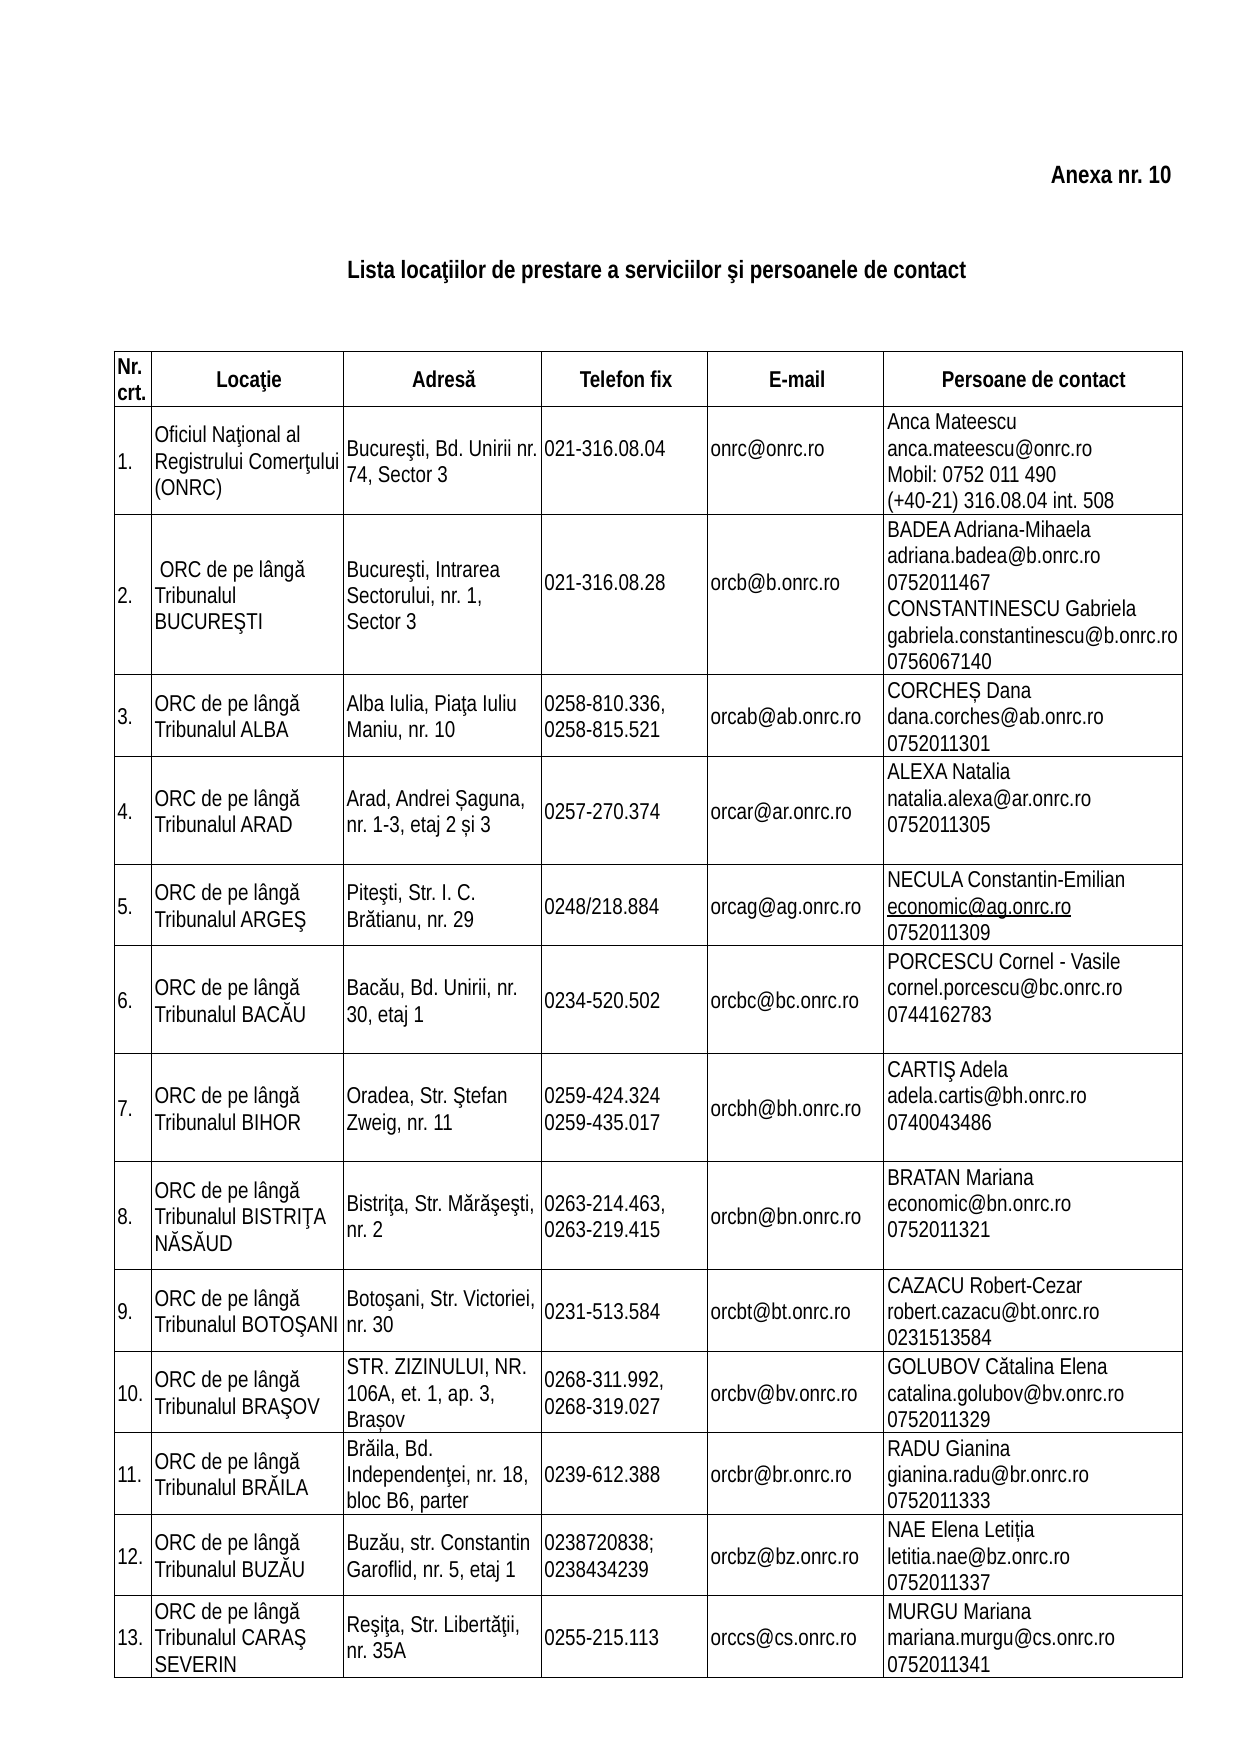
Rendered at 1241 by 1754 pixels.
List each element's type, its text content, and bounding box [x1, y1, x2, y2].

table_cell ORC de pe lângă Tribunalul BOTOŞANI [152, 1270, 343, 1351]
table_cell 6. [115, 946, 151, 1053]
table_cell Bucureşti, Bd. Unirii nr. 74, Sector 3 [344, 407, 541, 514]
table_cell orcbt@bt.onrc.ro [708, 1270, 883, 1351]
table_cell Botoşani, Str. Victoriei, nr. 30 [344, 1270, 541, 1351]
table_cell 0263-214.463, 0263-219.415 [542, 1162, 707, 1269]
table_cell CORCHEȘ Dana dana.corches@ab.onrc.ro 0752011301 [884, 675, 1182, 756]
table_cell Reşiţa, Str. Libertăţii, nr. 35A [344, 1596, 541, 1677]
table_cell MURGU Mariana mariana.murgu@cs.onrc.ro 0752011341 [884, 1596, 1182, 1677]
table_cell Piteşti, Str. I. C. Brătianu, nr. 29 [344, 865, 541, 945]
table_cell PORCESCU Cornel - Vasile cornel.porcescu@bc.onrc.ro 0744162783 [884, 946, 1182, 1053]
table_cell ORC de pe lângă Tribunalul ARGEŞ [152, 865, 343, 945]
table_cell 0234-520.502 [542, 946, 707, 1053]
table_cell ORC de pe lângă Tribunalul ALBA [152, 675, 343, 756]
table_cell STR. ZIZINULUI, NR. 106A, et. 1, ap. 3, Brașov [344, 1352, 541, 1432]
table_cell 8. [115, 1162, 151, 1269]
table_cell CAZACU Robert-Cezar robert.cazacu@bt.onrc.ro 0231513584 [884, 1270, 1182, 1351]
table_cell orcbz@bz.onrc.ro [708, 1515, 883, 1595]
table_cell orcb@b.onrc.ro [708, 515, 883, 674]
table_cell ORC de pe lângă Tribunalul CARAŞ SEVERIN [152, 1596, 343, 1677]
table_cell 0238720838; 0238434239 [542, 1515, 707, 1595]
table_cell 1. [115, 407, 151, 514]
table_cell 0239-612.388 [542, 1433, 707, 1514]
table_cell ORC de pe lângă Tribunalul BACĂU [152, 946, 343, 1053]
table_cell ORC de pe lângă Tribunalul ARAD [152, 757, 343, 864]
table_cell Bucureşti, Intrarea Sectorului, nr. 1, Sector 3 [344, 515, 541, 674]
table_cell BRATAN Mariana economic@bn.onrc.ro 0752011321 [884, 1162, 1182, 1269]
table_cell 10. [115, 1352, 151, 1432]
table_cell 5. [115, 865, 151, 945]
table_cell orcbh@bh.onrc.ro [708, 1054, 883, 1161]
table_cell ORC de pe lângă Tribunalul BISTRIŢA NĂSĂUD [152, 1162, 343, 1269]
table_cell orcbr@br.onrc.ro [708, 1433, 883, 1514]
table_cell Brăila, Bd. Independenţei, nr. 18, bloc B6, parter [344, 1433, 541, 1514]
table_cell Bistriţa, Str. Mărăşeşti, nr. 2 [344, 1162, 541, 1269]
table_cell Bacău, Bd. Unirii, nr. 30, etaj 1 [344, 946, 541, 1053]
table_cell Arad, Andrei Șaguna, nr. 1-3, etaj 2 și 3 [344, 757, 541, 864]
table_cell 0231-513.584 [542, 1270, 707, 1351]
table_cell 0255-215.113 [542, 1596, 707, 1677]
text Anexa nr. 10 [142, 160, 1171, 189]
table_header E-mail [708, 352, 883, 406]
table_cell 0268-311.992, 0268-319.027 [542, 1352, 707, 1432]
table_cell 0258-810.336, 0258-815.521 [542, 675, 707, 756]
table_cell CARTIŞ Adela adela.cartis@bh.onrc.ro 0740043486 [884, 1054, 1182, 1161]
table_cell NAE Elena Letiția letitia.nae@bz.onrc.ro 0752011337 [884, 1515, 1182, 1595]
table_cell ORC de pe lângă Tribunalul BIHOR [152, 1054, 343, 1161]
table_cell ORC de pe lângă Tribunalul BUCUREŞTI [152, 515, 343, 674]
table_cell 0259-424.324 0259-435.017 [542, 1054, 707, 1161]
table_cell BADEA Adriana-Mihaela adriana.badea@b.onrc.ro 0752011467 CONSTANTINESCU Gabriela gabriela.constantinescu@b.onrc.ro 0756067140 [884, 515, 1182, 674]
table_cell 9. [115, 1270, 151, 1351]
table_cell ALEXA Natalia natalia.alexa@ar.onrc.ro 0752011305 [884, 757, 1182, 864]
table_header Telefon fix [542, 352, 707, 406]
table_header Adresă [344, 352, 541, 406]
table_cell 2. [115, 515, 151, 674]
table_cell orccs@cs.onrc.ro [708, 1596, 883, 1677]
table_cell 3. [115, 675, 151, 756]
table_cell Buzău, str. Constantin Garoflid, nr. 5, etaj 1 [344, 1515, 541, 1595]
table_header Persoane de contact [884, 352, 1182, 406]
table_cell Anca Mateescu anca.mateescu@onrc.ro Mobil: 0752 011 490 (+40-21) 316.08.04 int. 508 [884, 407, 1182, 514]
table_cell 021-316.08.04 [542, 407, 707, 514]
text Lista locaţiilor de prestare a serviciilor şi persoanele de contact [142, 255, 1171, 284]
table_cell 021-316.08.28 [542, 515, 707, 674]
table_cell orcag@ag.onrc.ro [708, 865, 883, 945]
table_cell 13. [115, 1596, 151, 1677]
table_cell Alba Iulia, Piaţa Iuliu Maniu, nr. 10 [344, 675, 541, 756]
table_cell GOLUBOV Cătalina Elena catalina.golubov@bv.onrc.ro 0752011329 [884, 1352, 1182, 1432]
table_cell 11. [115, 1433, 151, 1514]
table_cell orcbv@bv.onrc.ro [708, 1352, 883, 1432]
table_cell ORC de pe lângă Tribunalul BRĂILA [152, 1433, 343, 1514]
table_cell ORC de pe lângă Tribunalul BRAŞOV [152, 1352, 343, 1432]
table_cell Oradea, Str. Ştefan Zweig, nr. 11 [344, 1054, 541, 1161]
table_cell 7. [115, 1054, 151, 1161]
table_header Nr. crt. [115, 352, 151, 406]
table_cell Oficiul Naţional al Registrului Comerţului (ONRC) [152, 407, 343, 514]
table_cell orcbc@bc.onrc.ro [708, 946, 883, 1053]
table_cell RADU Gianina gianina.radu@br.onrc.ro 0752011333 [884, 1433, 1182, 1514]
table_cell NECULA Constantin-Emilian economic@ag.onrc.ro 0752011309 [884, 865, 1182, 945]
table_cell orcab@ab.onrc.ro [708, 675, 883, 756]
table_cell onrc@onrc.ro [708, 407, 883, 514]
table_cell 4. [115, 757, 151, 864]
table_cell 0248/218.884 [542, 865, 707, 945]
table_cell orcbn@bn.onrc.ro [708, 1162, 883, 1269]
table_cell ORC de pe lângă Tribunalul BUZĂU [152, 1515, 343, 1595]
table_header Locaţie [152, 352, 343, 406]
table_cell 0257-270.374 [542, 757, 707, 864]
table_cell 12. [115, 1515, 151, 1595]
table_cell orcar@ar.onrc.ro [708, 757, 883, 864]
